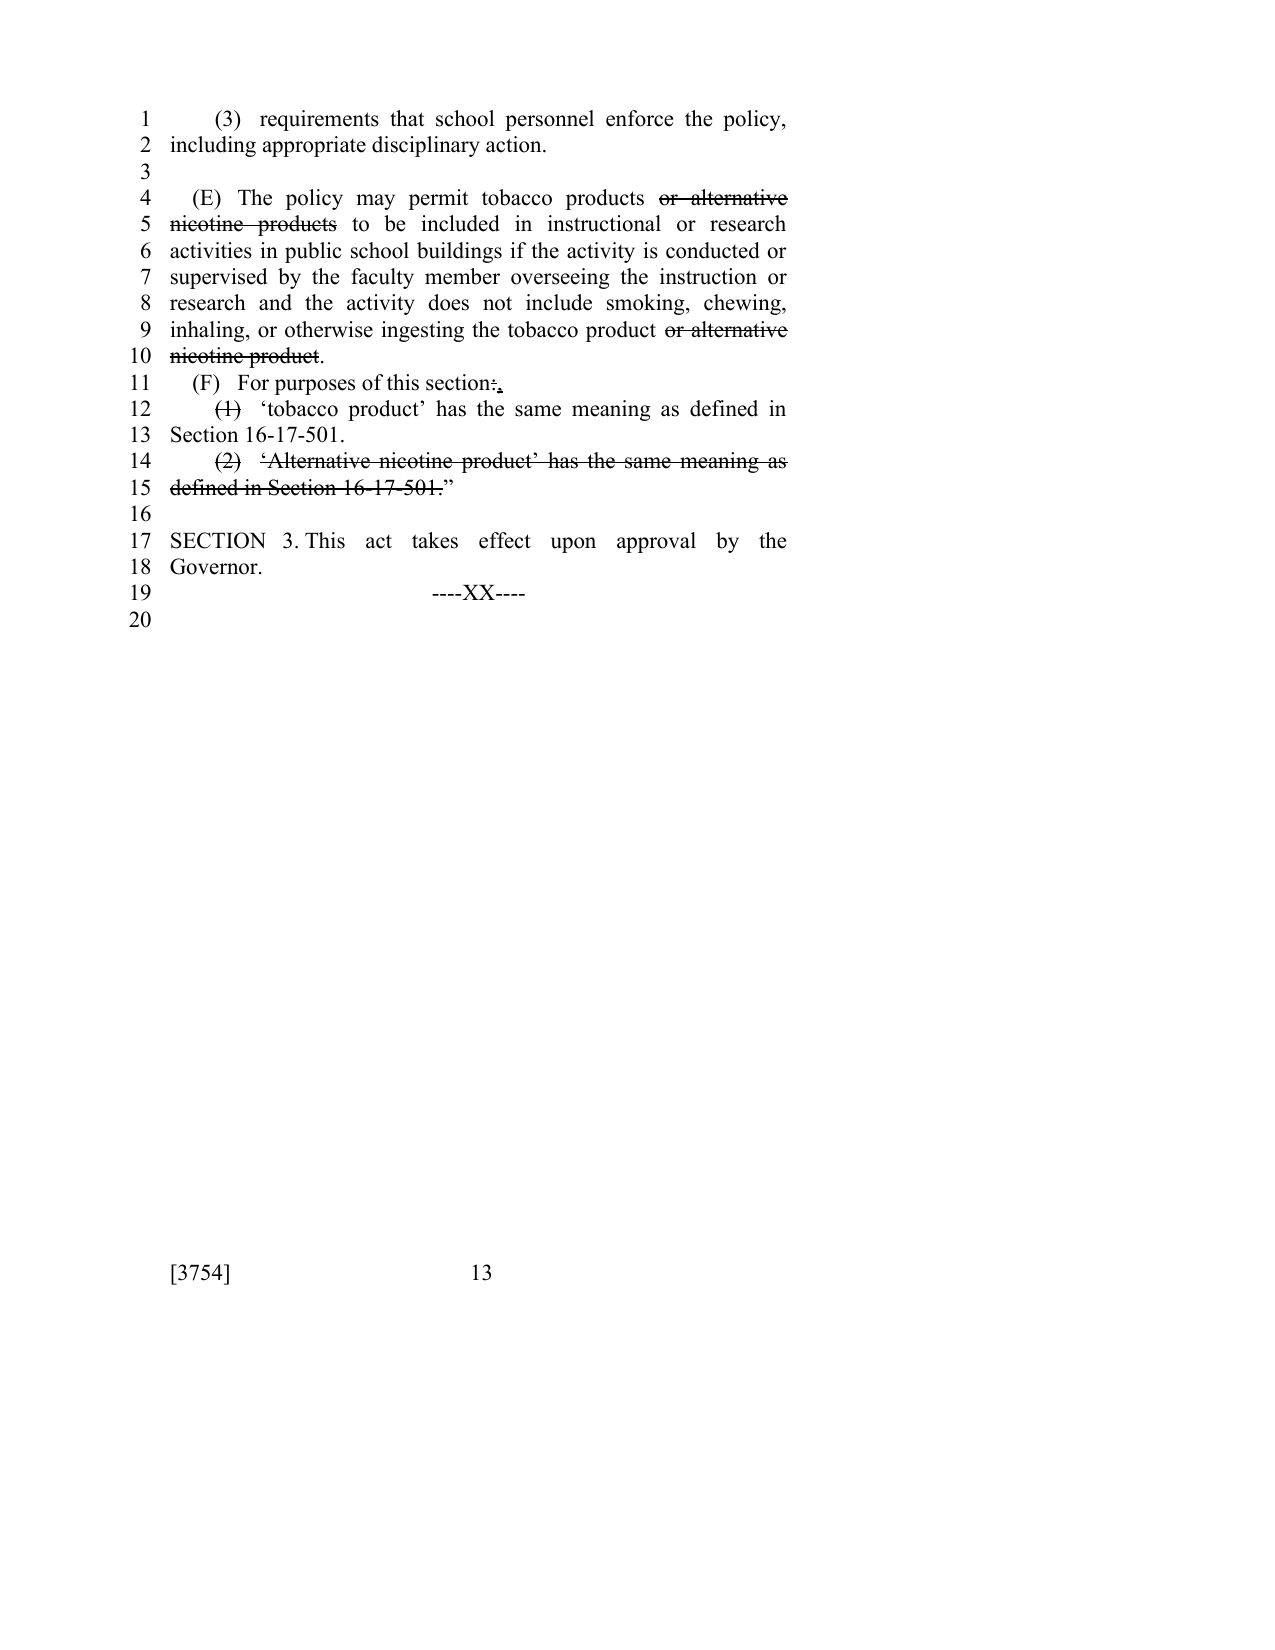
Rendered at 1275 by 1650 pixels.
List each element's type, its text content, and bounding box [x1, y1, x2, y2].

text (E) The policy may permit tobacco products or alternative nicotine products to be included in instructional or research activities in public school buildings if the activity is conducted or supervised by the faculty member overseeing the instruction or research and the activity does not include smoking, chewing, inhaling, or otherwise ingesting the tobacco product or alternative nicotine product. [169, 184, 787, 368]
text (2) ‘Alternative nicotine product’ has the same meaning as defined in Section 16-17-501.” [169, 448, 787, 500]
text SECTION 3. This act takes effect upon approval by the Governor. [169, 527, 787, 579]
text ----XX---- [169, 579, 787, 606]
text (1) ‘tobacco product’ has the same meaning as defined in Section 16-17-501. [169, 395, 787, 448]
text (F) For purposes of this section:, [169, 368, 787, 395]
text (3) requirements that school personnel enforce the policy, including appropriate disciplinary action. [169, 105, 787, 158]
